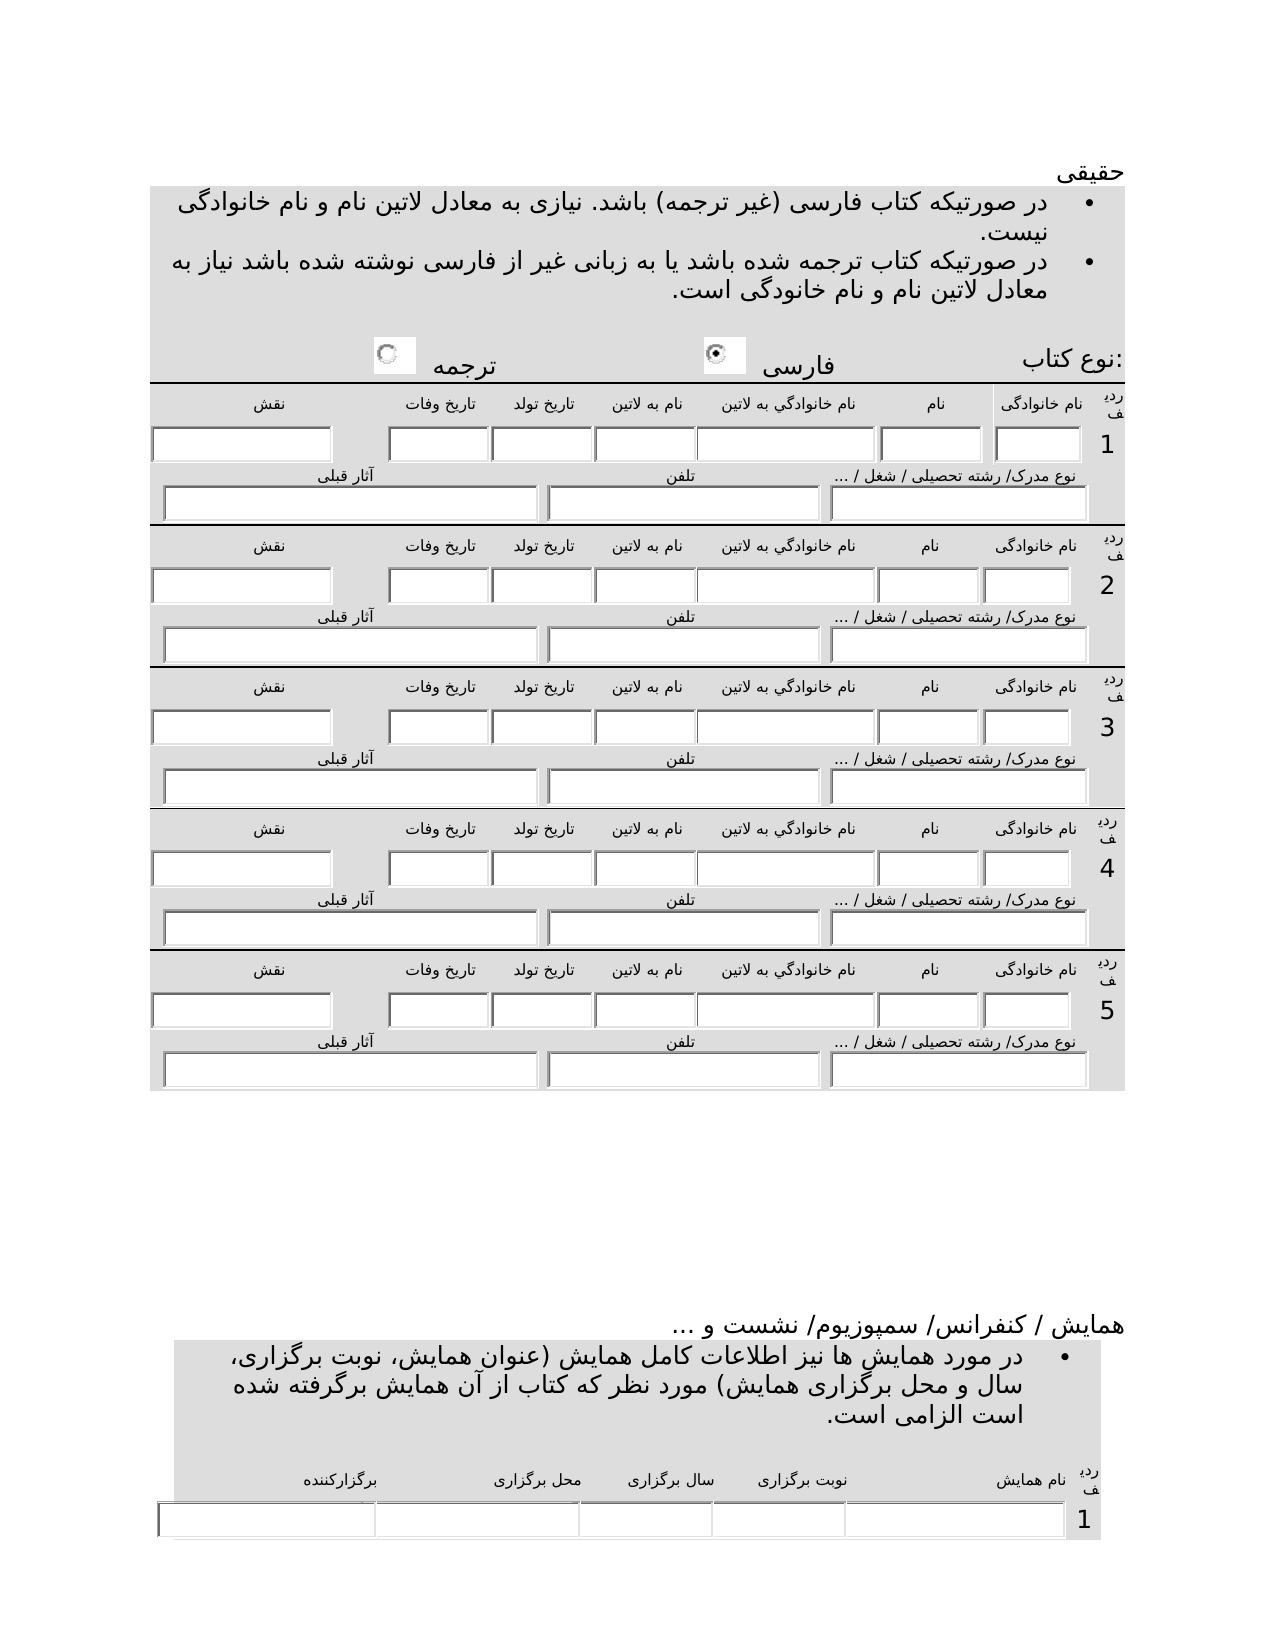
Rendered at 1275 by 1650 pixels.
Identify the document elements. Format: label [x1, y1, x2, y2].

table_header [150, 75, 1125, 186]
table_header [150, 1091, 1125, 1540]
